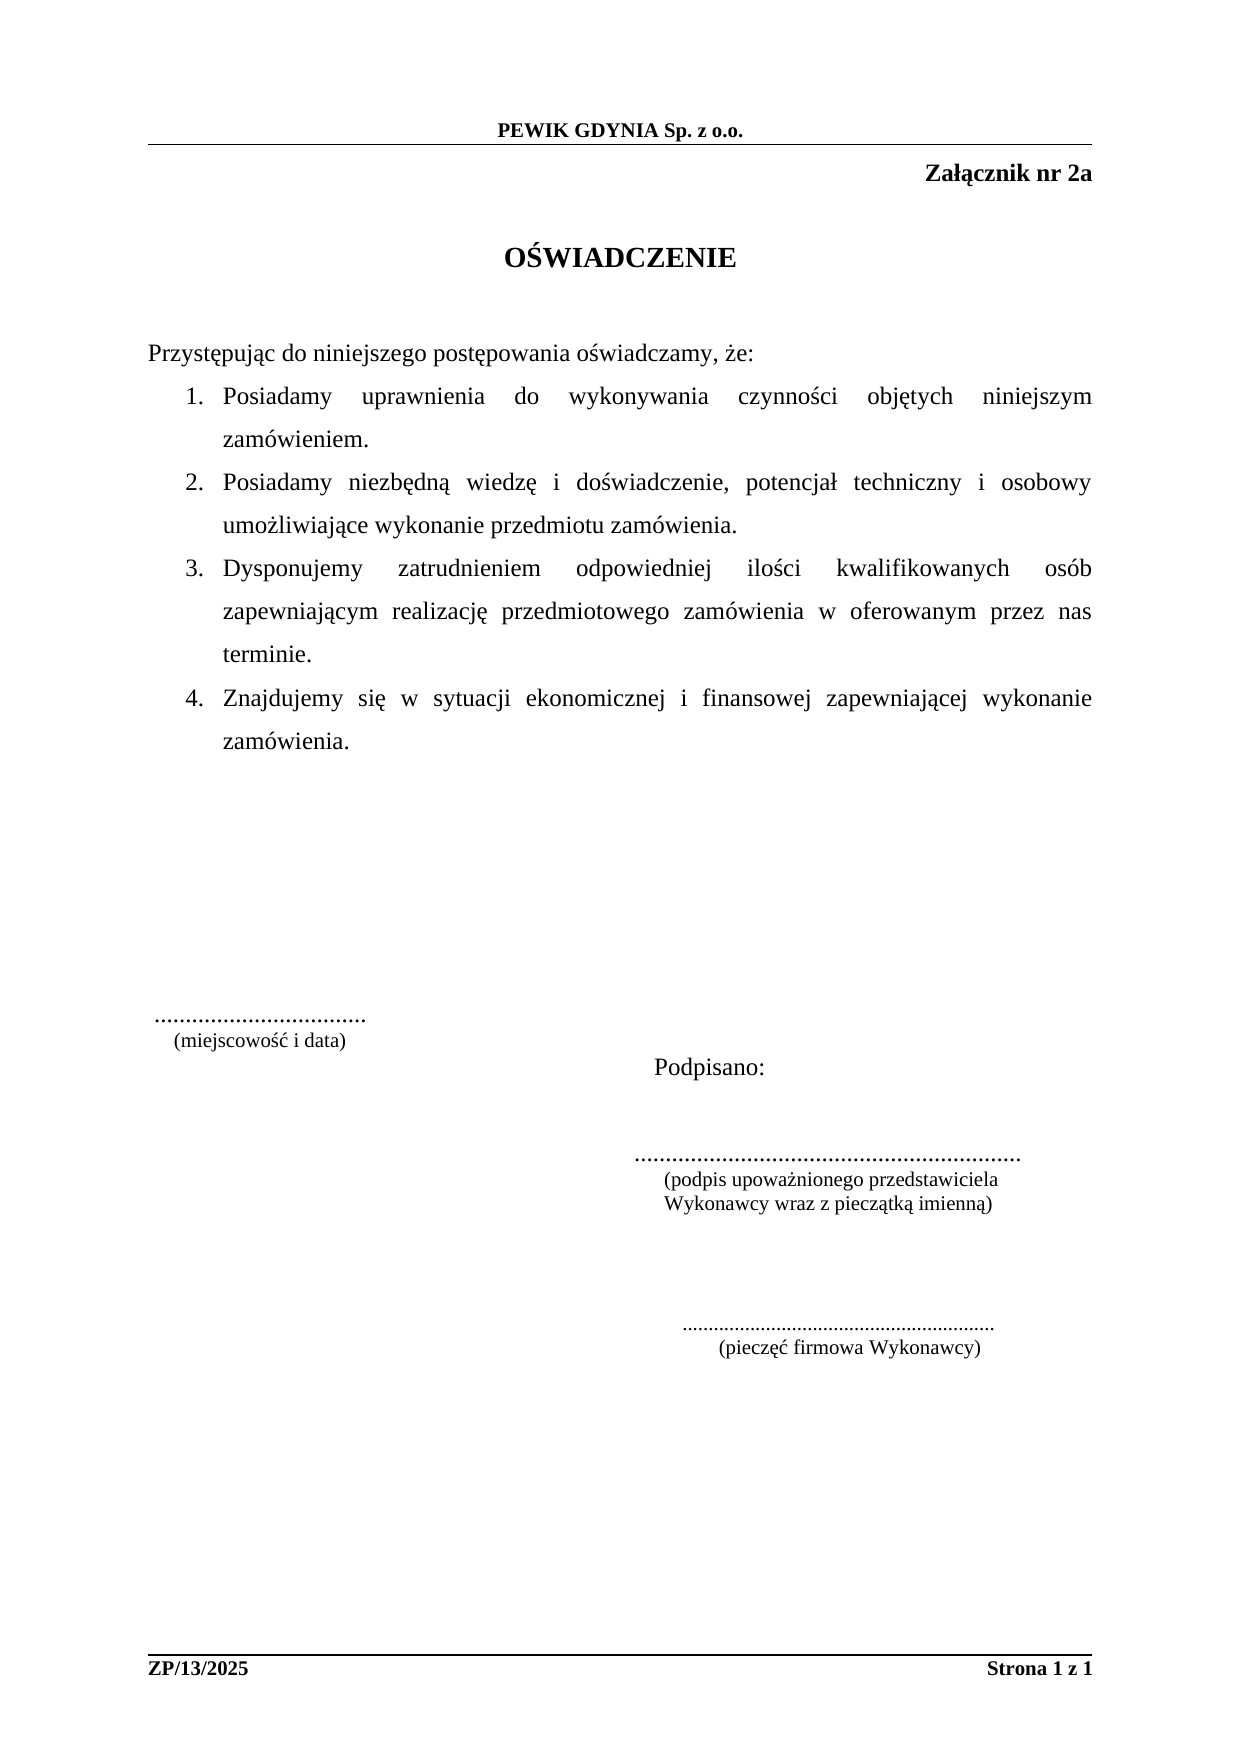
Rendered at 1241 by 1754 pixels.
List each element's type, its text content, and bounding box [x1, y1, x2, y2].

list Posiadamy uprawnienia do wykonywania czynności objętych niniejszym zamówieniem. [185, 381, 1092, 453]
text .................................. [148, 999, 1092, 1028]
list Posiadamy niezbędną wiedzę i doświadczenie, potencjał techniczny i osobowy umożliwiające wykonanie przedmiotu zamówienia. [185, 467, 1092, 539]
text (podpis upoważnionego przedstawiciela Wykonawcy wraz z pieczątką imienną) [664, 1167, 1092, 1215]
text .............................................................. [576, 1138, 1092, 1167]
text Załącznik nr 2a [148, 158, 1092, 187]
text (pieczęć firmowa Wykonawcy) [260, 1335, 1092, 1359]
list Znajdujemy się w sytuacji ekonomicznej i finansowej zapewniającej wykonanie zamówienia. [185, 683, 1092, 754]
text Przystępując do niniejszego postępowania oświadczamy, że: [148, 338, 1092, 366]
list Dysponujemy zatrudnieniem odpowiedniej ilości kwalifikowanych osób zapewniającym realizację przedmiotowego zamówienia w oferowanym przez nas terminie. [185, 553, 1092, 668]
text (miejscowość i data) [148, 1028, 1092, 1052]
text ............................................................ [260, 1311, 1092, 1335]
text Podpisano: [148, 1052, 1092, 1080]
subtitle OŚWIADCZENIE [148, 240, 1092, 274]
